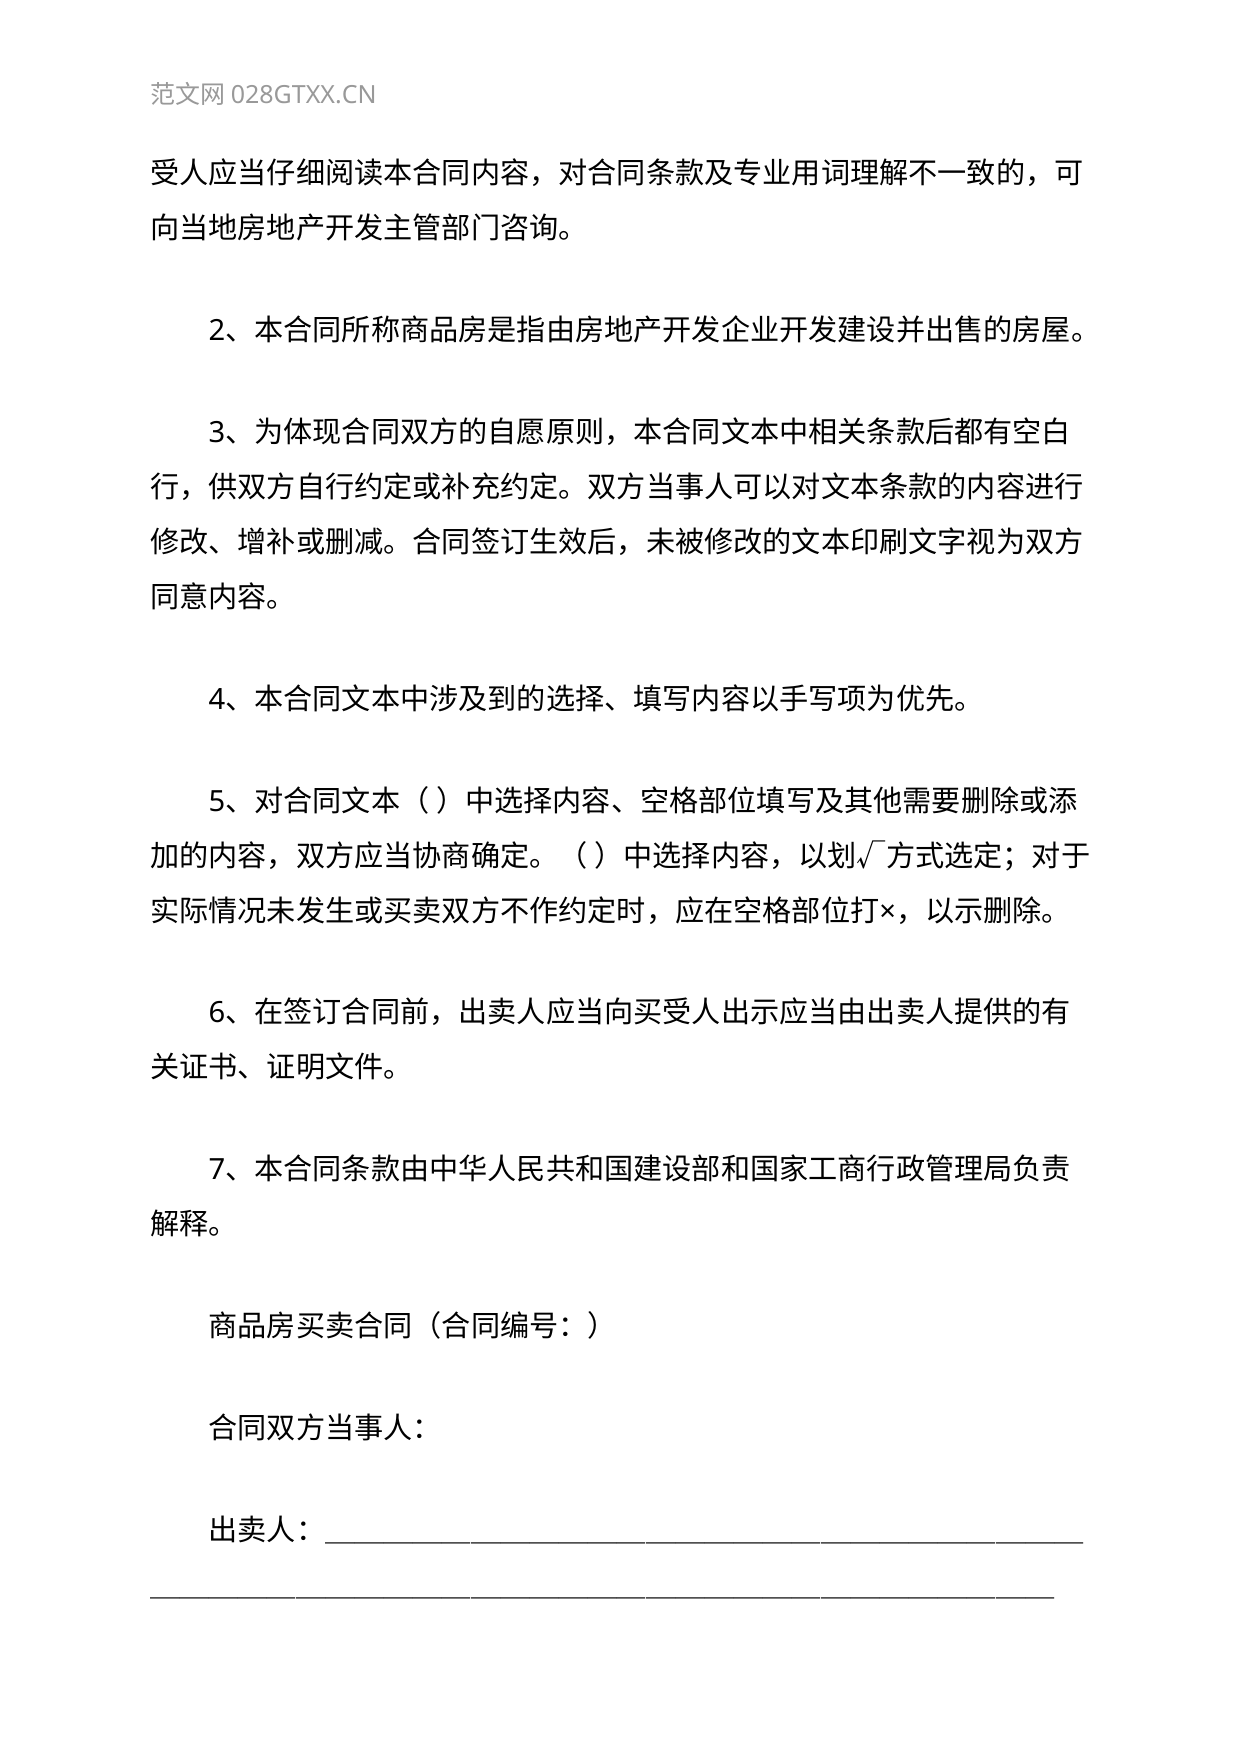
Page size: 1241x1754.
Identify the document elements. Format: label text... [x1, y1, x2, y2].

text 出卖人：＿＿＿＿＿＿＿＿＿＿＿＿＿＿＿＿＿＿＿＿＿＿＿＿＿＿＿＿＿＿＿＿＿＿＿＿＿＿＿＿＿＿＿＿＿＿＿＿＿＿＿＿＿＿＿＿＿ [150, 1506, 1090, 1603]
text 5、对合同文本（ ）中选择内容、空格部位填写及其他需要删除或添加的内容，双方应当协商确定。（ ）中选择内容，以划√方式选定；对于实际情况未发生或买卖双方不作约定时，应在空格部位打×，以示删除。 [150, 777, 1090, 929]
text 商品房买卖合同（合同编号：） [150, 1303, 1090, 1345]
text 7、本合同条款由中华人民共和国建设部和国家工商行政管理局负责解释。 [150, 1146, 1090, 1243]
text 2、本合同所称商品房是指由房地产开发企业开发建设并出售的房屋。 [150, 307, 1090, 349]
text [150, 150, 1090, 247]
text 3、为体现合同双方的自愿原则，本合同文本中相关条款后都有空白行，供双方自行约定或补充约定。双方当事人可以对文本条款的内容进行修改、增补或删减。合同签订生效后，未被修改的文本印刷文字视为双方同意内容。 [150, 409, 1090, 616]
text 4、本合同文本中涉及到的选择、填写内容以手写项为优先。 [150, 675, 1090, 718]
text 6、在签订合同前，出卖人应当向买受人出示应当由出卖人提供的有关证书、证明文件。 [150, 989, 1090, 1086]
text 合同双方当事人： [150, 1404, 1090, 1447]
